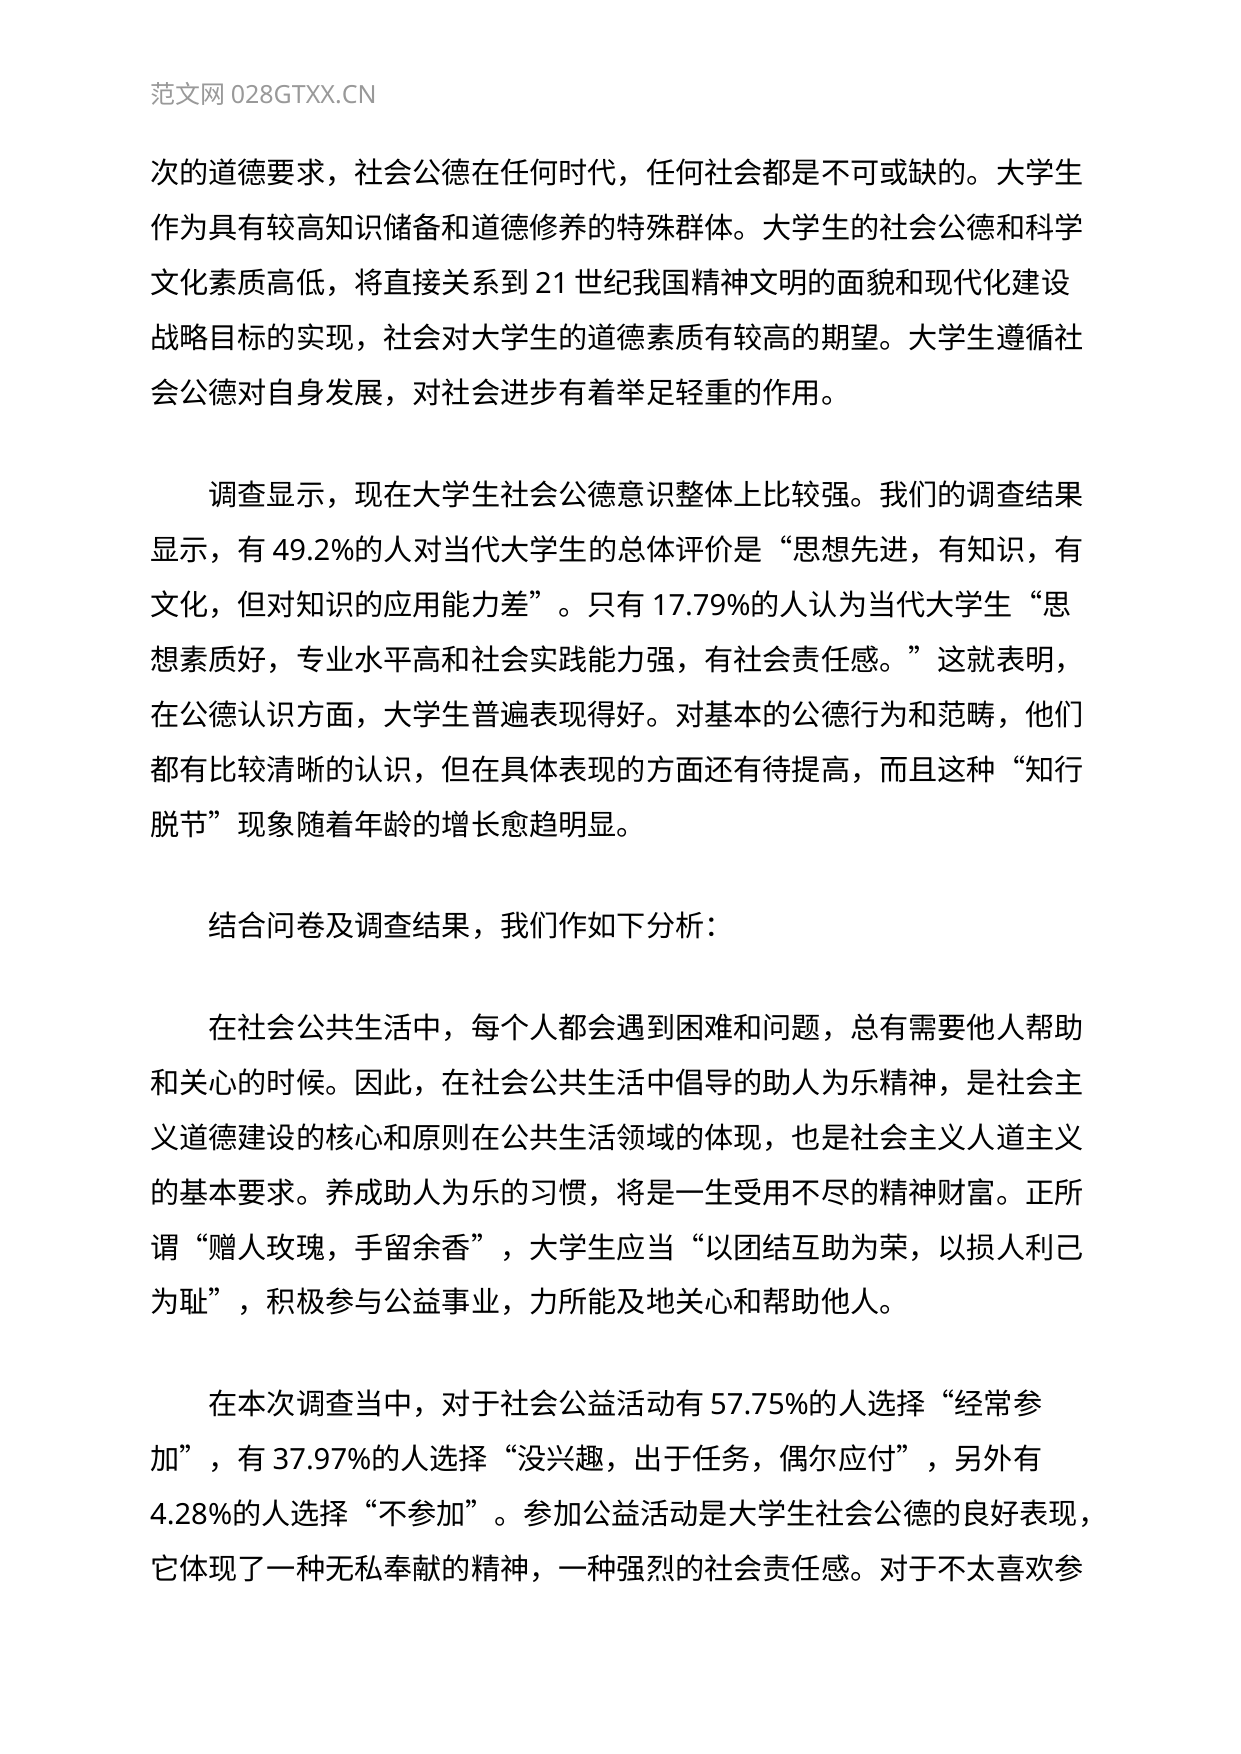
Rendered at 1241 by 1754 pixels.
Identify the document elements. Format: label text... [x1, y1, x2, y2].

text 在社会公共生活中，每个人都会遇到困难和问题，总有需要他人帮助和关心的时候。因此，在社会公共生活中倡导的助人为乐精神，是社会主义道德建设的核心和原则在公共生活领域的体现，也是社会主义人道主义的基本要求。养成助人为乐的习惯，将是一生受用不尽的精神财富。正所谓“赠人玫瑰，手留余香”，大学生应当“以团结互助为荣，以损人利己为耻”，积极参与公益事业，力所能及地关心和帮助他人。 [150, 1004, 1090, 1321]
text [150, 150, 1090, 412]
text 调查显示，现在大学生社会公德意识整体上比较强。我们的调查结果显示，有49.2%的人对当代大学生的总体评价是“思想先进，有知识，有文化，但对知识的应用能力差”。只有17.79%的人认为当代大学生“思想素质好，专业水平高和社会实践能力强，有社会责任感。”这就表明，在公德认识方面，大学生普遍表现得好。对基本的公德行为和范畴，他们都有比较清晰的认识，但在具体表现的方面还有待提高，而且这种“知行脱节”现象随着年龄的增长愈趋明显。 [150, 471, 1090, 843]
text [150, 1381, 1090, 1588]
text 结合问卷及调查结果，我们作如下分析： [150, 903, 1090, 945]
